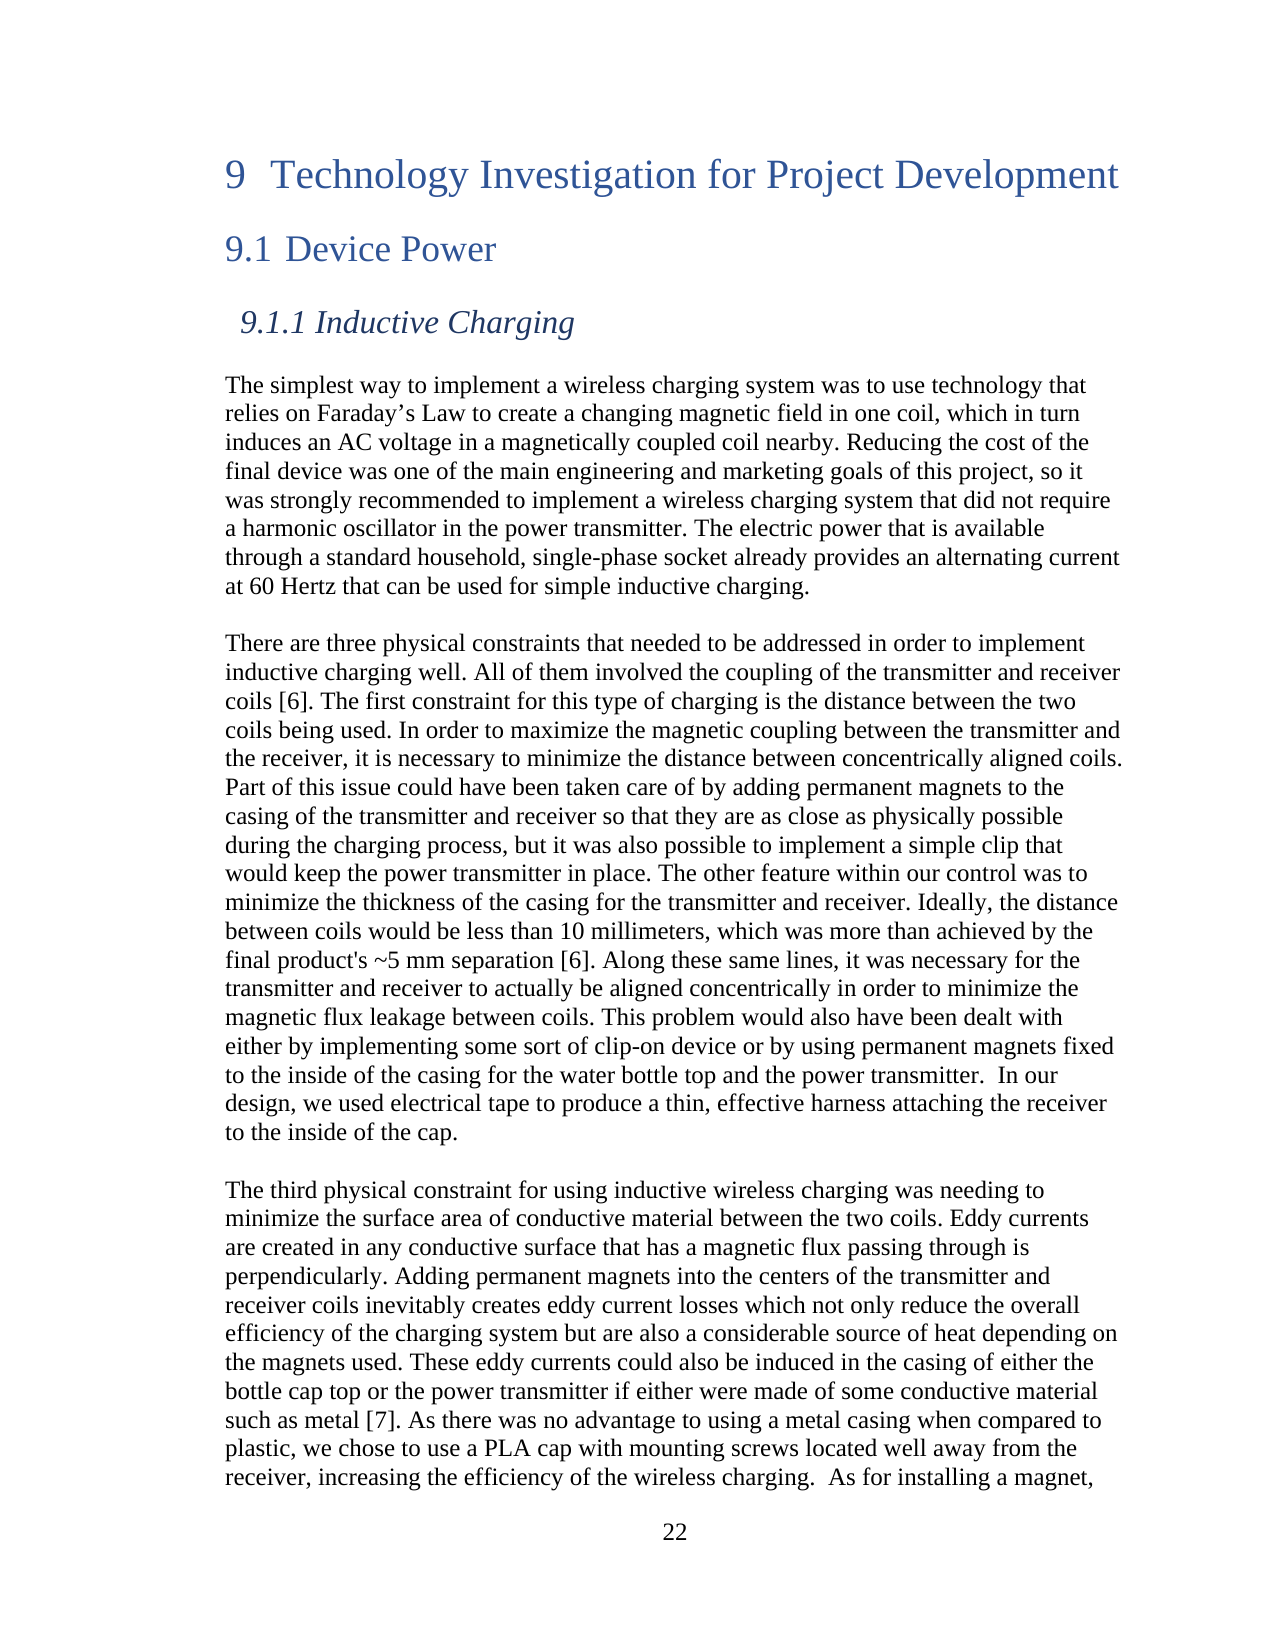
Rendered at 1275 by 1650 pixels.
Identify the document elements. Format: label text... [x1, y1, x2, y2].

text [225, 1175, 1125, 1491]
text There are three physical constraints that needed to be addressed in order to implement inductive charging well. All of them involved the coupling of the transmitter and receiver coils [6]. The first constraint for this type of charging is the distance between the two coils being used. In order to maximize the magnetic coupling between the transmitter and the receiver, it is necessary to minimize the distance between concentrically aligned coils. Part of this issue could have been taken care of by adding permanent magnets to the casing of the transmitter and receiver so that they are as close as physically possible during the charging process, but it was also possible to implement a simple clip that would keep the power transmitter in place. The other feature within our control was to minimize the thickness of the casing for the transmitter and receiver. Ideally, the distance between coils would be less than 10 millimeters, which was more than achieved by the final product's ~5 mm separation [6]. Along these same lines, it was necessary for the transmitter and receiver to actually be aligned concentrically in order to minimize the magnetic flux leakage between coils. This problem would also have been dealt with either by implementing some sort of clip-on device or by using permanent magnets fixed to the inside of the casing for the water bottle top and the power transmitter. In our design, we used electrical tape to produce a thin, effective harness attaching the receiver to the inside of the cap. [225, 628, 1125, 1146]
subtitle Technology Investigation for Project Development [225, 150, 1125, 198]
subtitle Device Power [225, 227, 1125, 270]
subtitle Inductive Charging [240, 303, 1125, 341]
text The simplest way to implement a wireless charging system was to use technology that relies on Faraday’s Law to create a changing magnetic field in one coil, which in turn induces an AC voltage in a magnetically coupled coil nearby. Reducing the cost of the final device was one of the main engineering and marketing goals of this project, so it was strongly recommended to implement a wireless charging system that did not require a harmonic oscillator in the power transmitter. The electric power that is available through a standard household, single-phase socket already provides an alternating current at 60 Hertz that can be used for simple inductive charging. [225, 370, 1125, 600]
